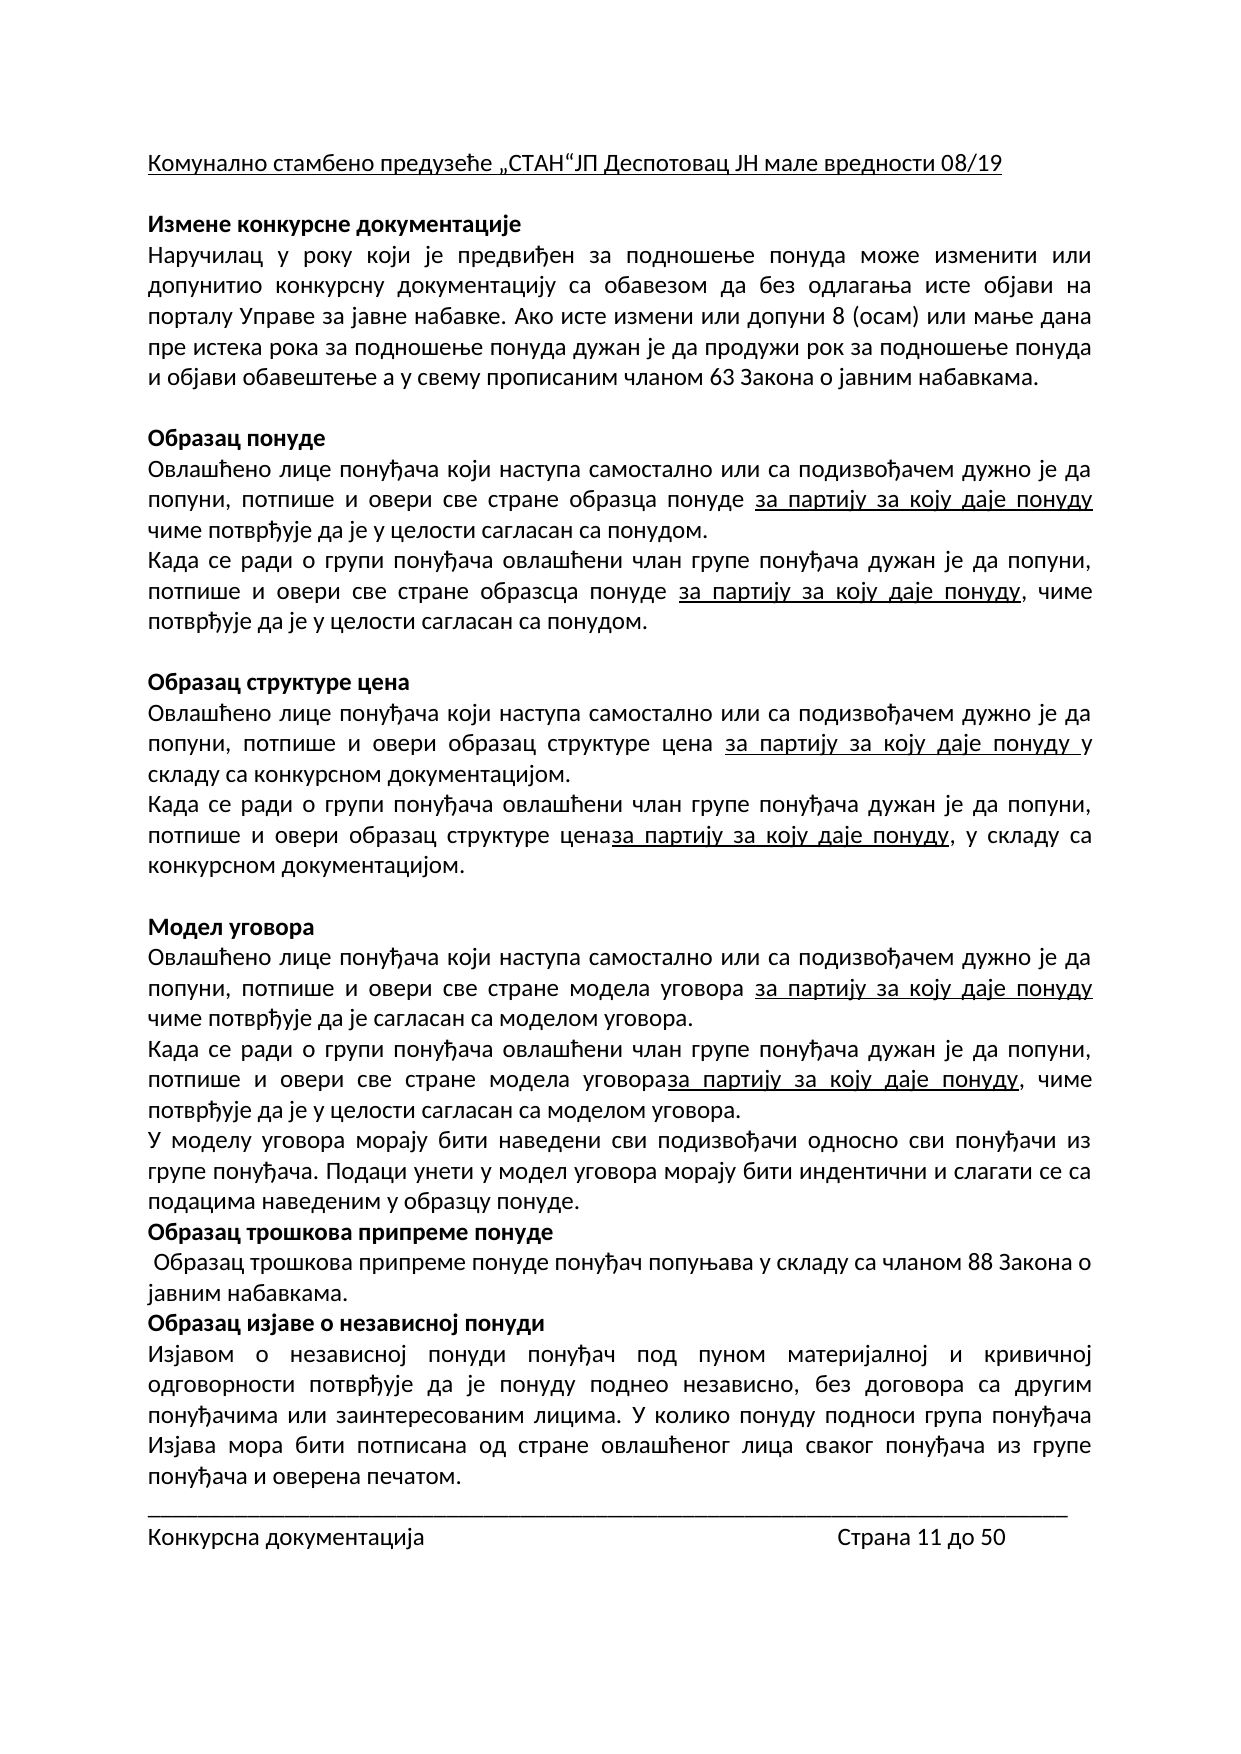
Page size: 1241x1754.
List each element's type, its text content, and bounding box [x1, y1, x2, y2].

text __________________________________________________________________________ [148, 1491, 1093, 1521]
text Наручилац у року који је предвиђен за подношење понуда може изменити или допунитио конкурсну документацију са обавезом да без одлагања исте објави на порталу Управе за јавне набавке. Ако исте измени или допуни 8 (осам) или мање дана пре истека рока за подношење понуда дужан је да продужи рок за подношење понуда и објави обавештење а у свему прописаним чланом 63 Закона о јавним набавкама. [148, 239, 1093, 392]
text Овлашћено лице понуђача који наступа самостално или са подизвођачем дужно је да попуни, потпише и овери све стране образца понуде за партију за коју даје понуду чиме потврђује да је у целости сагласан са понудом. [148, 453, 1093, 544]
text Овлашћено лице понуђача који наступа самостално или са подизвођачем дужно је да попуни, потпише и овери све стране модела уговора за партију за коју даје понуду чиме потврђује да је сагласан са моделом уговора. [148, 941, 1093, 1033]
text Комунално стамбено предузеће „СТАН“ЈП Деспотовац ЈН мале вредности 08/19 [148, 148, 1093, 178]
text Образац понуде [148, 422, 1093, 453]
text Образац трошкова припреме понуде [148, 1216, 1093, 1246]
text Образац структуре цена [148, 666, 1093, 697]
text Када се ради о групи понуђача овлашћени члан групе понуђача дужан је да попуни, потпише и овери образац структуре ценаза партију за коју даје понуду, у складу са конкурсном документацијом. [148, 788, 1093, 880]
text Када се ради о групи понуђача овлашћени члан групе понуђача дужан је да попуни, потпише и овери све стране образсца понуде за партију за коју даје понуду, чиме потврђује да је у целости сагласан са понудом. [148, 544, 1093, 636]
text Образац трошкова припреме понуде понуђач попуњава у складу са чланом 88 Закона о јавним набавкама. [148, 1246, 1093, 1307]
text Конкурсна документација Страна 11 до 50 [148, 1521, 1093, 1552]
text Изјавом о независној понуди понуђач под пуном материјалној и кривичној одговорности потврђује да је понуду поднео независно, без договора са другим понуђачима или заинтересованим лицима. У колико понуду подноси група понуђача Изјава мора бити потписана од стране овлашћеног лица сваког понуђача из групе понуђача и оверена печатом. [148, 1338, 1093, 1491]
text Образац изјаве о независној понуди [148, 1307, 1093, 1338]
text Модел уговора [148, 911, 1093, 941]
text У моделу уговора морају бити наведени сви подизвођачи односно сви понуђачи из групе понуђача. Подаци унети у модел уговора морају бити индентични и слагати се са подацима наведеним у образцу понуде. [148, 1124, 1093, 1216]
text Измене конкурсне документације [148, 209, 1093, 239]
text Када се ради о групи понуђача овлашћени члан групе понуђача дужан је да попуни, потпише и овери све стране модела уговораза партију за коју даје понуду, чиме потврђује да је у целости сагласан са моделом уговора. [148, 1033, 1093, 1124]
text Овлашћено лице понуђача који наступа самостално или са подизвођачем дужно је да попуни, потпише и овери образац структуре цена за партију за коју даје понуду у складу са конкурсном документацијом. [148, 697, 1093, 788]
